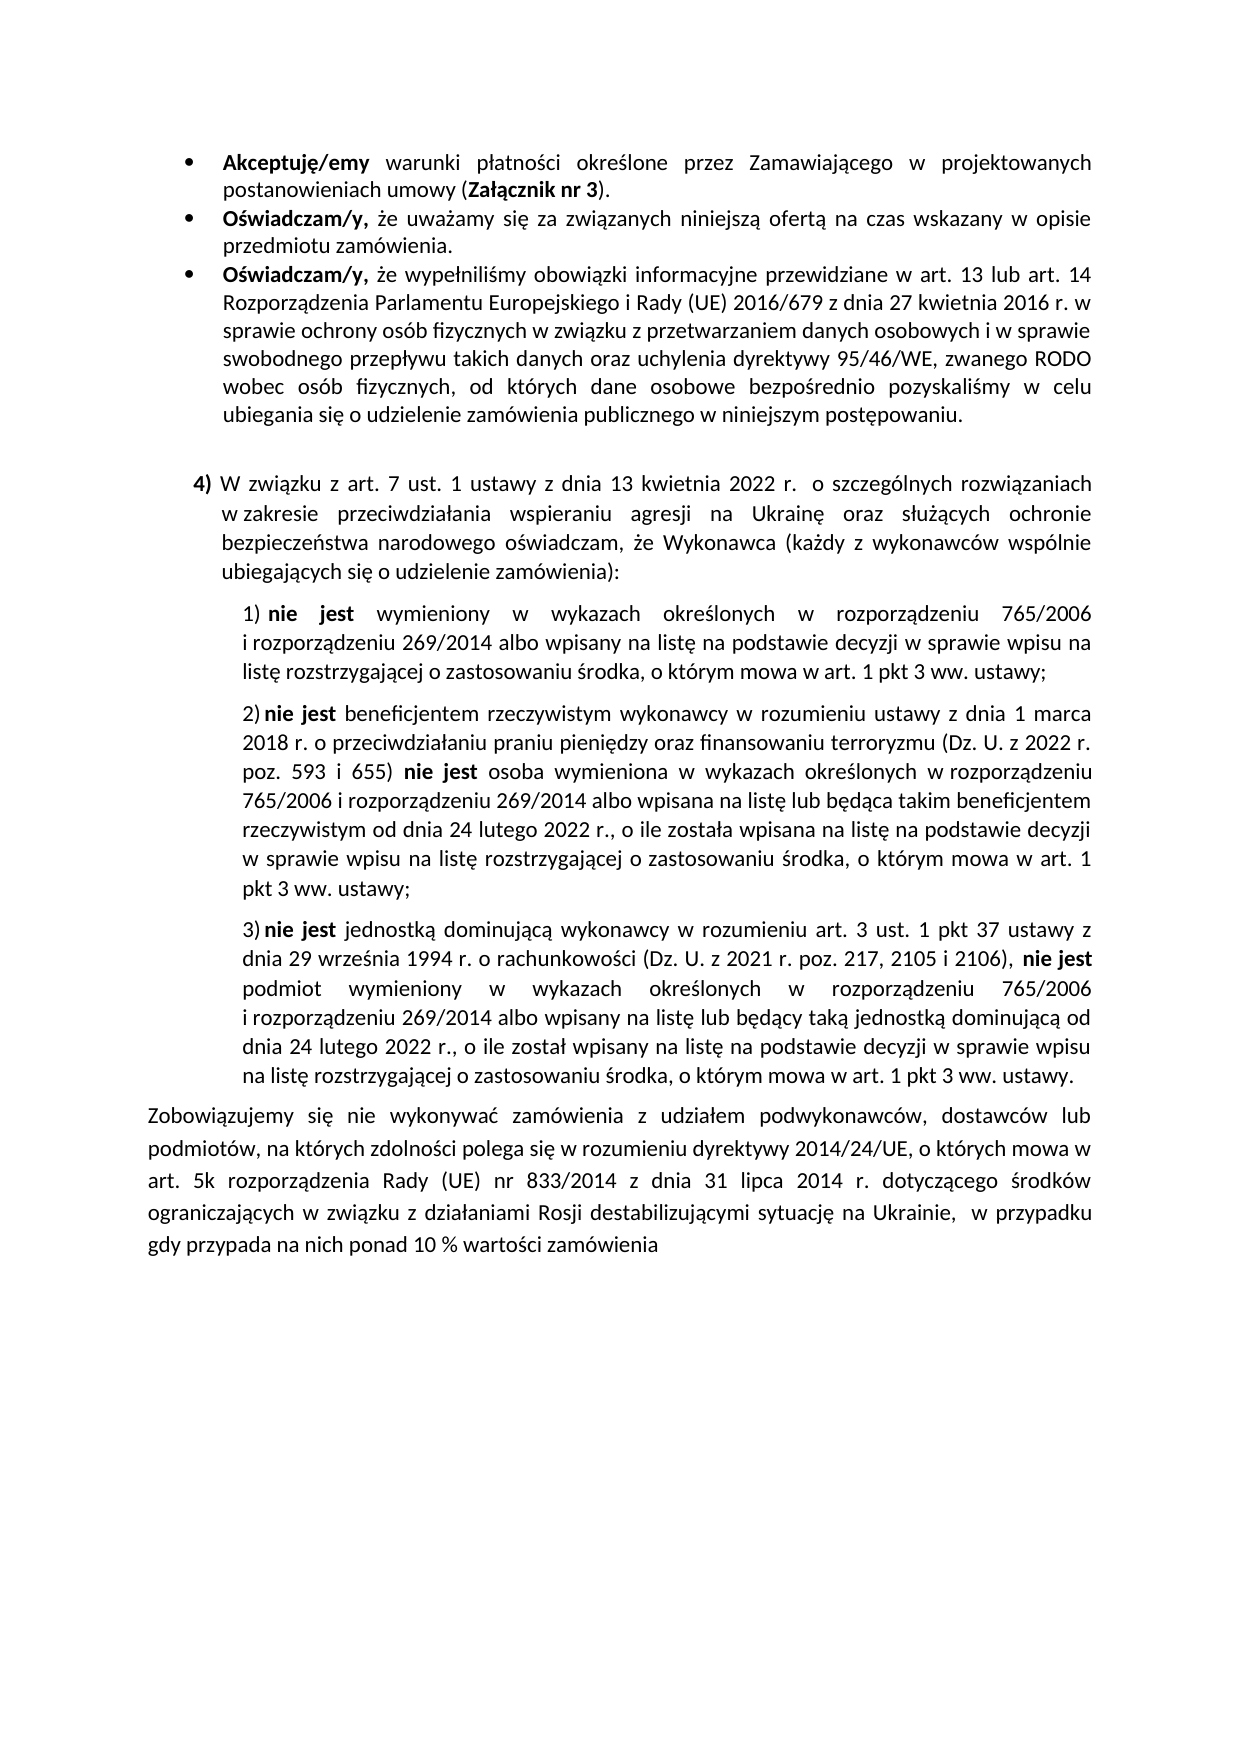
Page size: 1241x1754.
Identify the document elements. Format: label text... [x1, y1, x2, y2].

list Oświadczam/y, że wypełniliśmy obowiązki informacyjne przewidziane w art. 13 lub art. 14 Rozporządzenia Parlamentu Europejskiego i Rady (UE) 2016/679 z dnia 27 kwietnia 2016 r. w sprawie ochrony osób fizycznych w związku z przetwarzaniem danych osobowych i w sprawie swobodnego przepływu takich danych oraz uchylenia dyrektywy 95/46/WE, zwanego RODO wobec osób fizycznych, od których dane osobowe bezpośrednio pozyskaliśmy w celu ubiegania się o udzielenie zamówienia publicznego w niniejszym postępowaniu. [185, 260, 1093, 428]
list Akceptuję/emy warunki płatności określone przez Zamawiającego w projektowanych postanowieniach umowy (Załącznik nr 3). [185, 148, 1093, 204]
list 2) nie jest beneficjentem rzeczywistym wykonawcy w rozumieniu ustawy z dnia 1 marca 2018 r. o przeciwdziałaniu praniu pieniędzy oraz finansowaniu terroryzmu (Dz. U. z 2022 r. poz. 593 i 655) nie jest osoba wymieniona w wykazach określonych w rozporządzeniu 765/2006 i rozporządzeniu 269/2014 albo wpisana na listę lub będąca takim beneficjentem rzeczywistym od dnia 24 lutego 2022 r., o ile została wpisana na listę na podstawie decyzji w sprawie wpisu na listę rozstrzygającej o zastosowaniu środka, o którym mowa w art. 1 pkt 3 ww. ustawy; [242, 697, 1093, 902]
text 4) W związku z art. 7 ust. 1 ustawy z dnia 13 kwietnia 2022 r. o szczególnych rozwiązaniach w zakresie przeciwdziałania wspieraniu agresji na Ukrainę oraz służących ochronie bezpieczeństwa narodowego oświadczam, że Wykonawca (każdy z wykonawców wspólnie ubiegających się o udzielenie zamówienia): [193, 468, 1093, 585]
list 3) nie jest jednostką dominującą wykonawcy w rozumieniu art. 3 ust. 1 pkt 37 ustawy z dnia 29 września 1994 r. o rachunkowości (Dz. U. z 2021 r. poz. 217, 2105 i 2106), nie jest podmiot wymieniony w wykazach określonych w rozporządzeniu 765/2006 i rozporządzeniu 269/2014 albo wpisany na listę lub będący taką jednostką dominującą od dnia 24 lutego 2022 r., o ile został wpisany na listę na podstawie decyzji w sprawie wpisu na listę rozstrzygającej o zastosowaniu środka, o którym mowa w art. 1 pkt 3 ww. ustawy. [242, 914, 1093, 1089]
list 1) nie jest wymieniony w wykazach określonych w rozporządzeniu 765/2006 i rozporządzeniu 269/2014 albo wpisany na listę na podstawie decyzji w sprawie wpisu na listę rozstrzygającej o zastosowaniu środka, o którym mowa w art. 1 pkt 3 ww. ustawy; [242, 597, 1093, 685]
text Zobowiązujemy się nie wykonywać zamówienia z udziałem podwykonawców, dostawców lub podmiotów, na których zdolności polega się w rozumieniu dyrektywy 2014/24/UE, o których mowa w art. 5k rozporządzenia Rady (UE) nr 833/2014 z dnia 31 lipca 2014 r. dotyczącego środków ograniczających w związku z działaniami Rosji destabilizującymi sytuację na Ukrainie, w przypadku gdy przypada na nich ponad 10 % wartości zamówienia [148, 1102, 1093, 1258]
list Oświadczam/y, że uważamy się za związanych niniejszą ofertą na czas wskazany w opisie przedmiotu zamówienia. [185, 204, 1093, 260]
